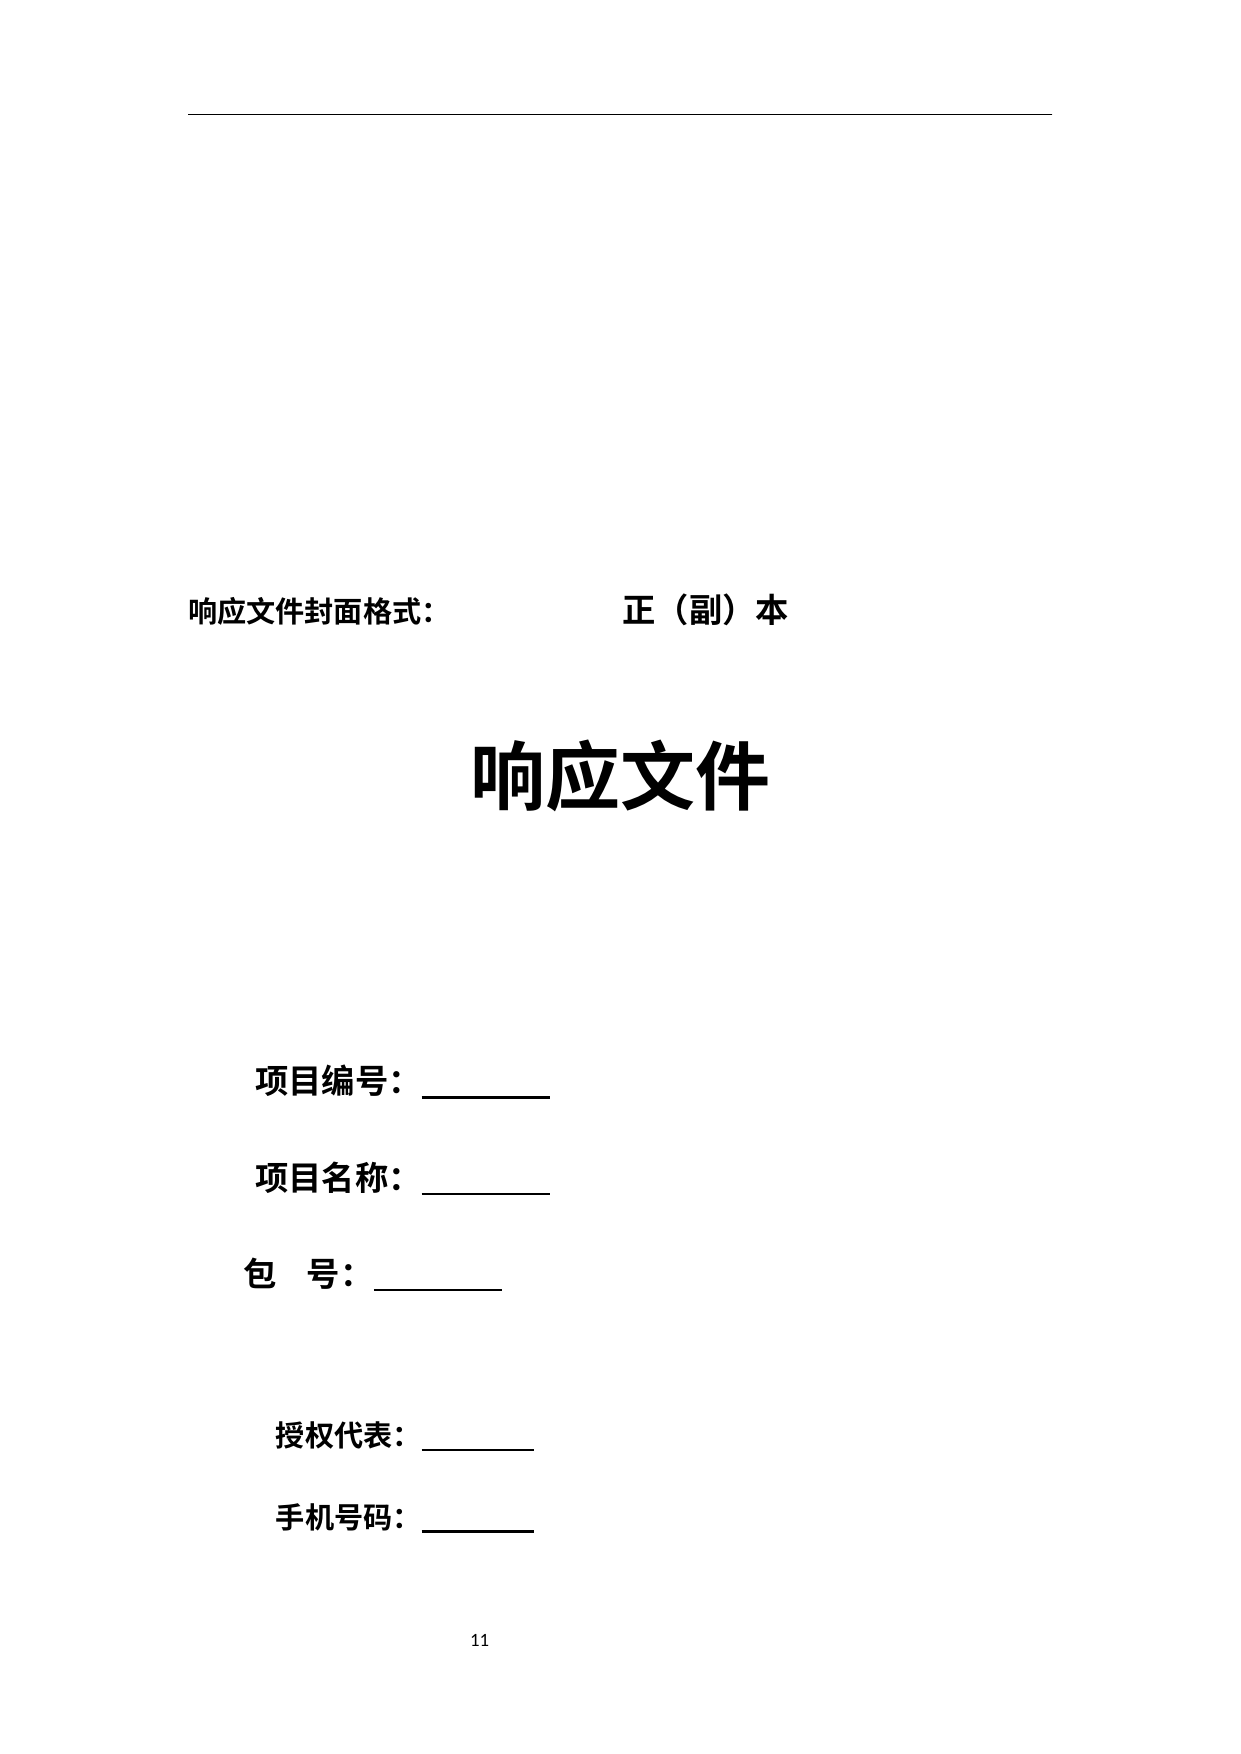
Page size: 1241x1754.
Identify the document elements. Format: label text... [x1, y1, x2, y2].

text 授权代表： [188, 1412, 1052, 1454]
text 响应文件封面格式： 正（副）本 [188, 574, 1052, 642]
text 项目名称： [188, 1151, 1052, 1199]
text 手机号码： [188, 1494, 1052, 1537]
text 响应文件 [188, 717, 1052, 826]
text 项目编号： [188, 1055, 1052, 1103]
text 包 号： [188, 1248, 1052, 1296]
